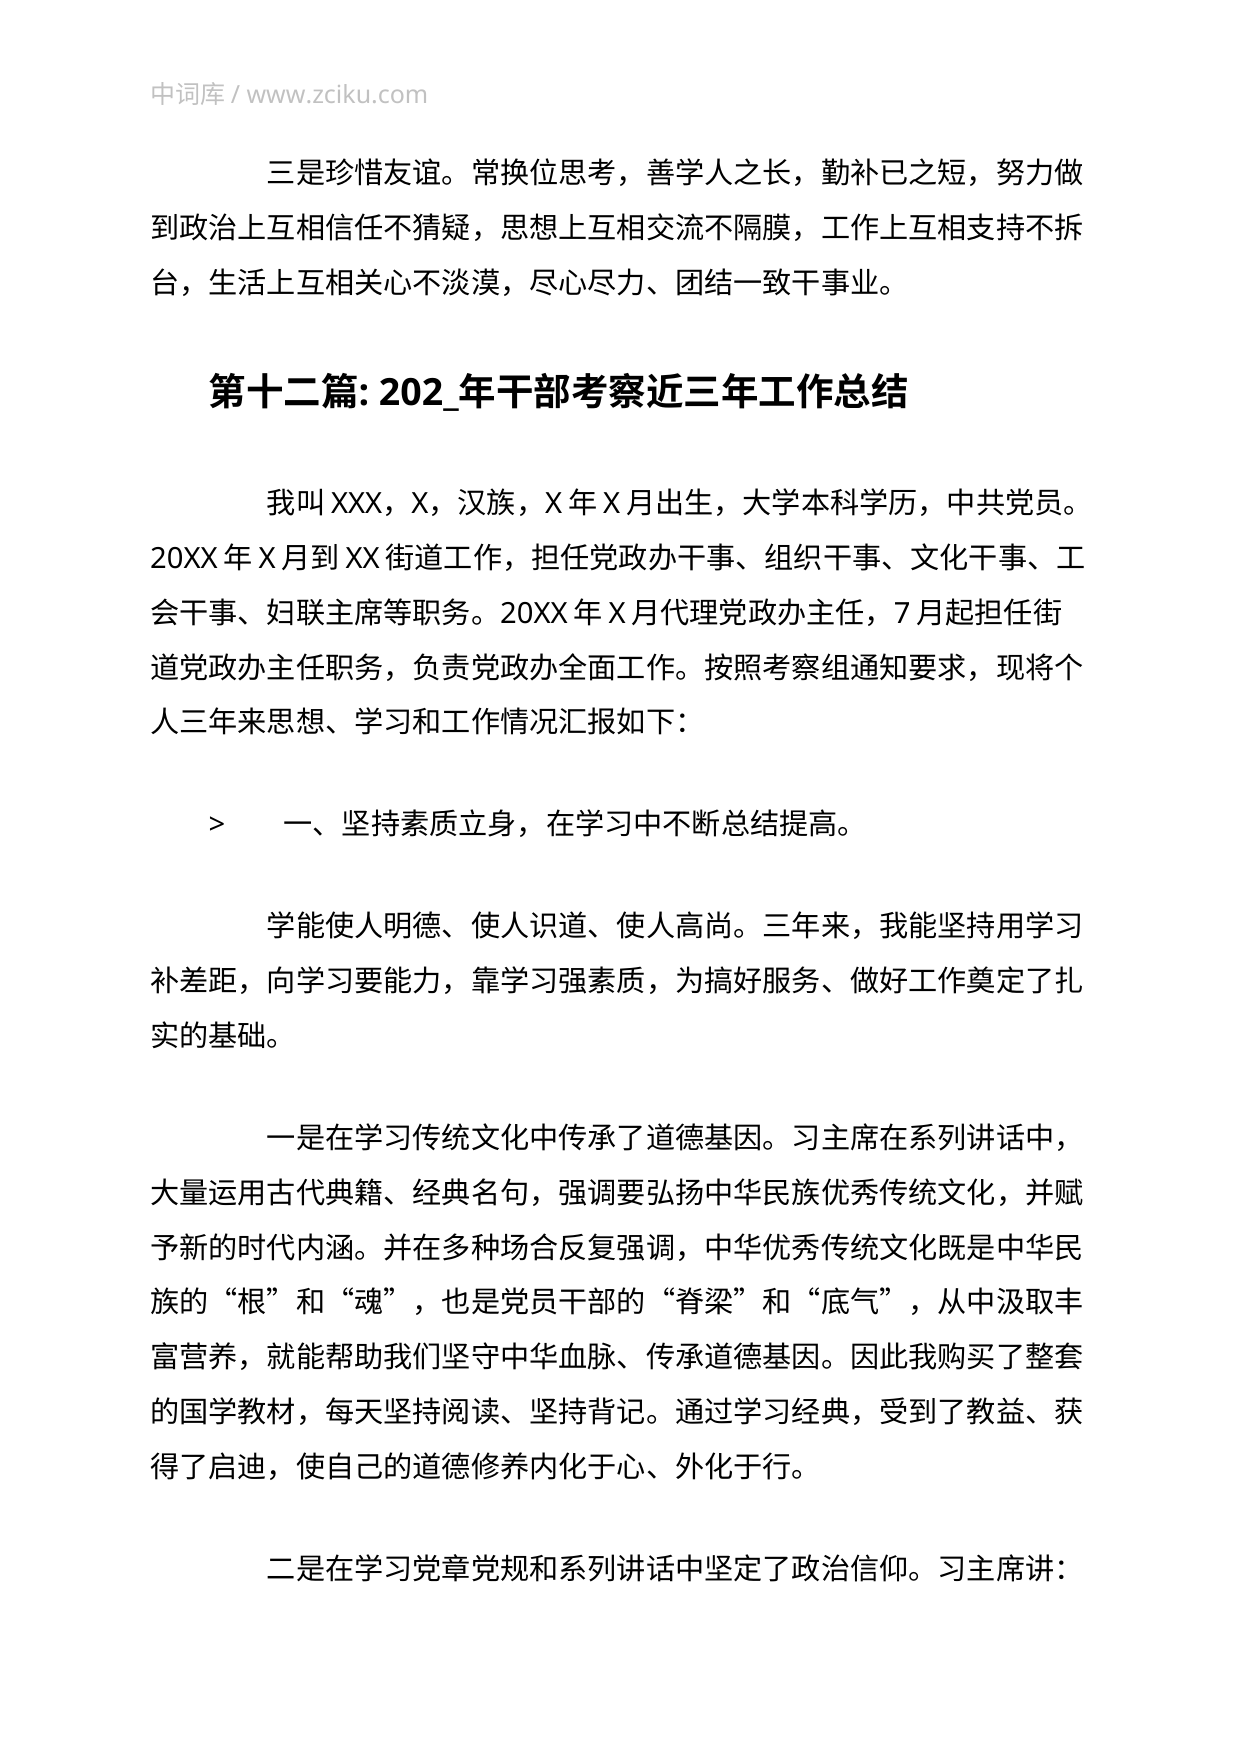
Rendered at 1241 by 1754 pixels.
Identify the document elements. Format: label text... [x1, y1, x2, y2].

text 第十二篇: 202_年干部考察近三年工作总结 [150, 362, 1090, 416]
text 学能使人明德、使人识道、使人高尚。三年来，我能坚持用学习补差距，向学习要能力，靠学习强素质，为搞好服务、做好工作奠定了扎实的基础。 [150, 903, 1090, 1055]
text > 一、坚持素质立身，在学习中不断总结提高。 [150, 801, 1090, 843]
text 我叫XXX，X，汉族，X年X月出生，大学本科学历，中共党员。20XX年X月到XX街道工作，担任党政办干事、组织干事、文化干事、工会干事、妇联主席等职务。20XX年X月代理党政办主任，7月起担任街道党政办主任职务，负责党政办全面工作。按照考察组通知要求，现将个人三年来思想、学习和工作情况汇报如下： [150, 479, 1090, 741]
text 三是珍惜友谊。常换位思考，善学人之长，勤补已之短，努力做到政治上互相信任不猜疑，思想上互相交流不隔膜，工作上互相支持不拆台，生活上互相关心不淡漠，尽心尽力、团结一致干事业。 [150, 150, 1090, 302]
text 一是在学习传统文化中传承了道德基因。习主席在系列讲话中，大量运用古代典籍、经典名句，强调要弘扬中华民族优秀传统文化，并赋予新的时代内涵。并在多种场合反复强调，中华优秀传统文化既是中华民族的“根”和“魂”，也是党员干部的“脊梁”和“底气”，从中汲取丰富营养，就能帮助我们坚守中华血脉、传承道德基因。因此我购买了整套的国学教材，每天坚持阅读、坚持背记。通过学习经典，受到了教益、获得了启迪，使自己的道德修养内化于心、外化于行。 [150, 1114, 1090, 1486]
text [150, 1546, 1090, 1588]
